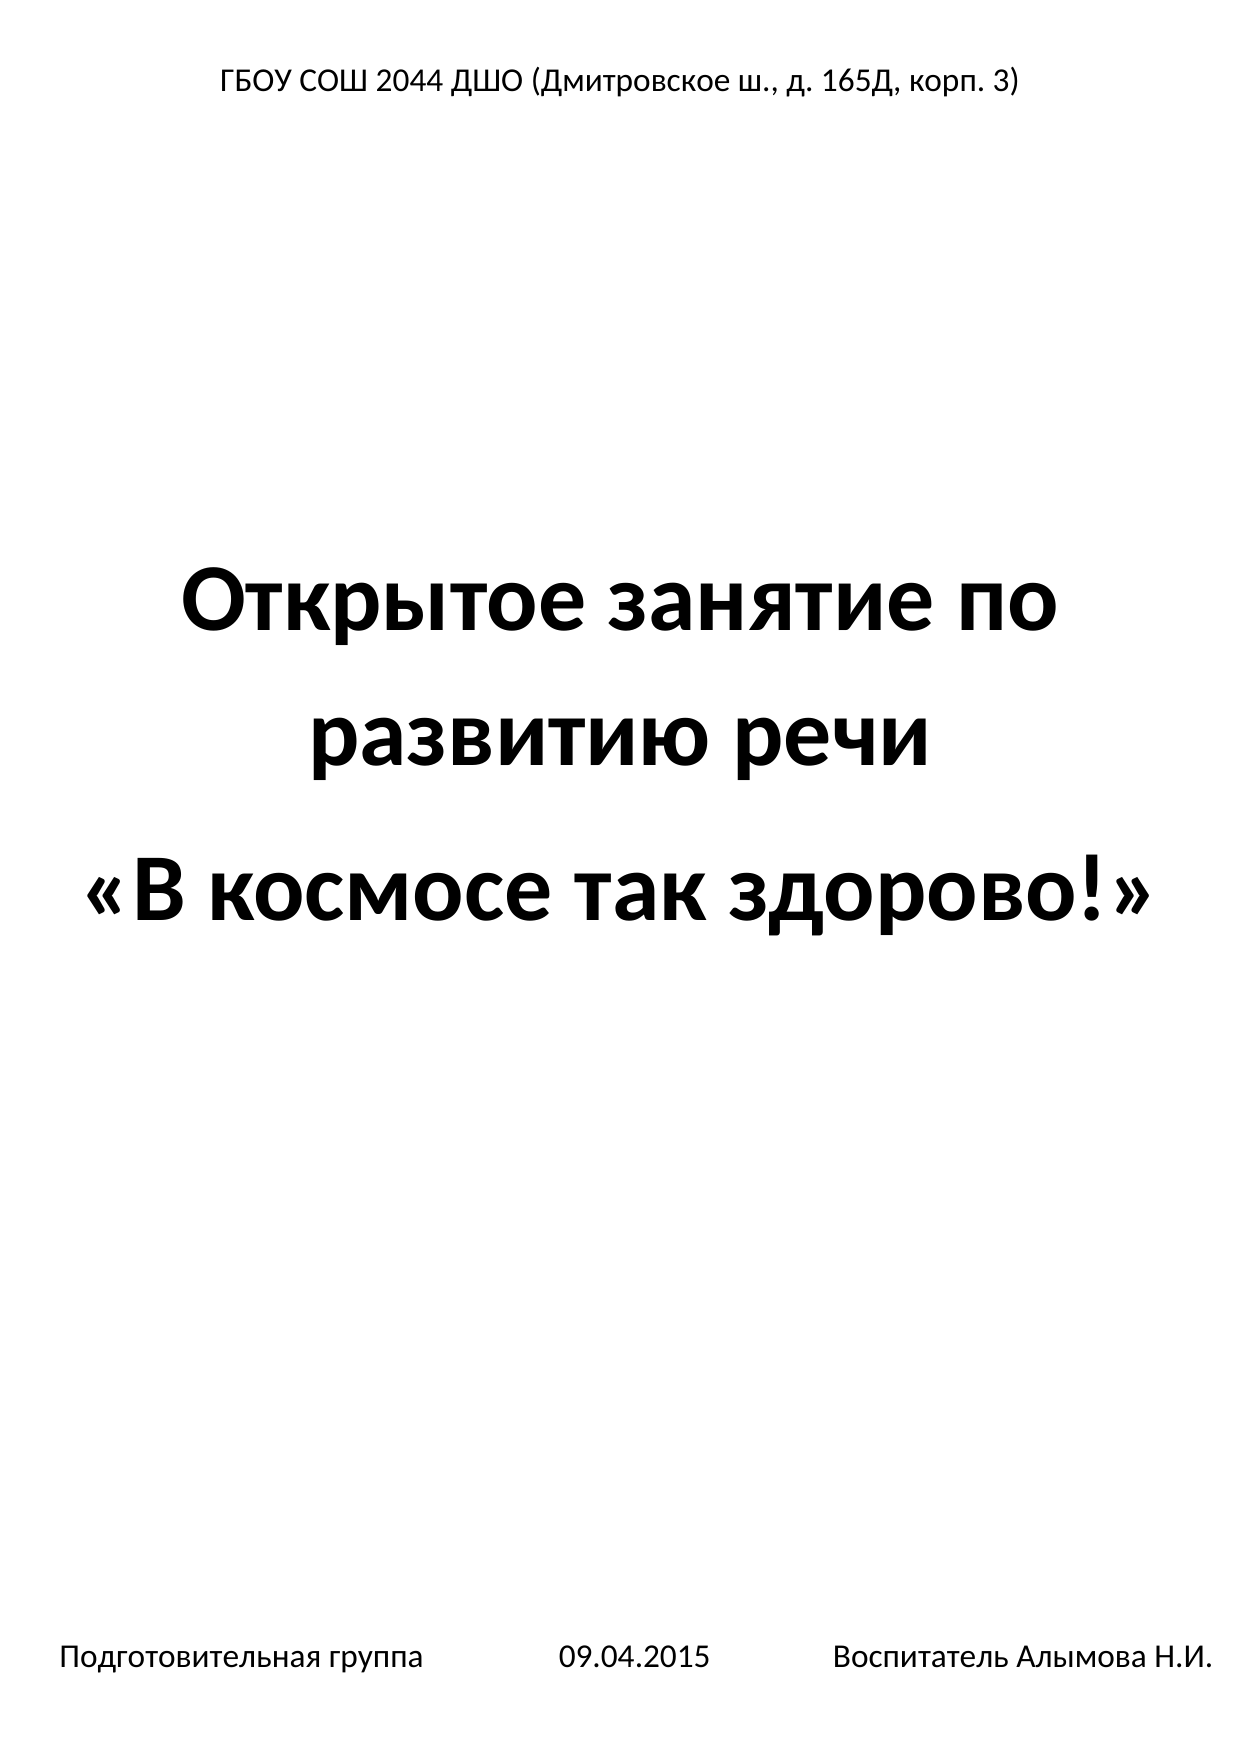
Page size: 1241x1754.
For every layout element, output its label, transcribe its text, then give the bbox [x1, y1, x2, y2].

text ГБОУ СОШ 2044 ДШО (Дмитровское ш., д. 165Д, корп. 3) [59, 59, 1181, 100]
table_header Воспитатель Алымова Н.И. [796, 1635, 1224, 1676]
table_header Подготовительная группа [48, 1635, 472, 1676]
text «В космосе так здорово!» [59, 827, 1181, 944]
text Открытое занятие по развитию речи [59, 537, 1181, 789]
table_header 09.04.2015 [473, 1635, 796, 1676]
